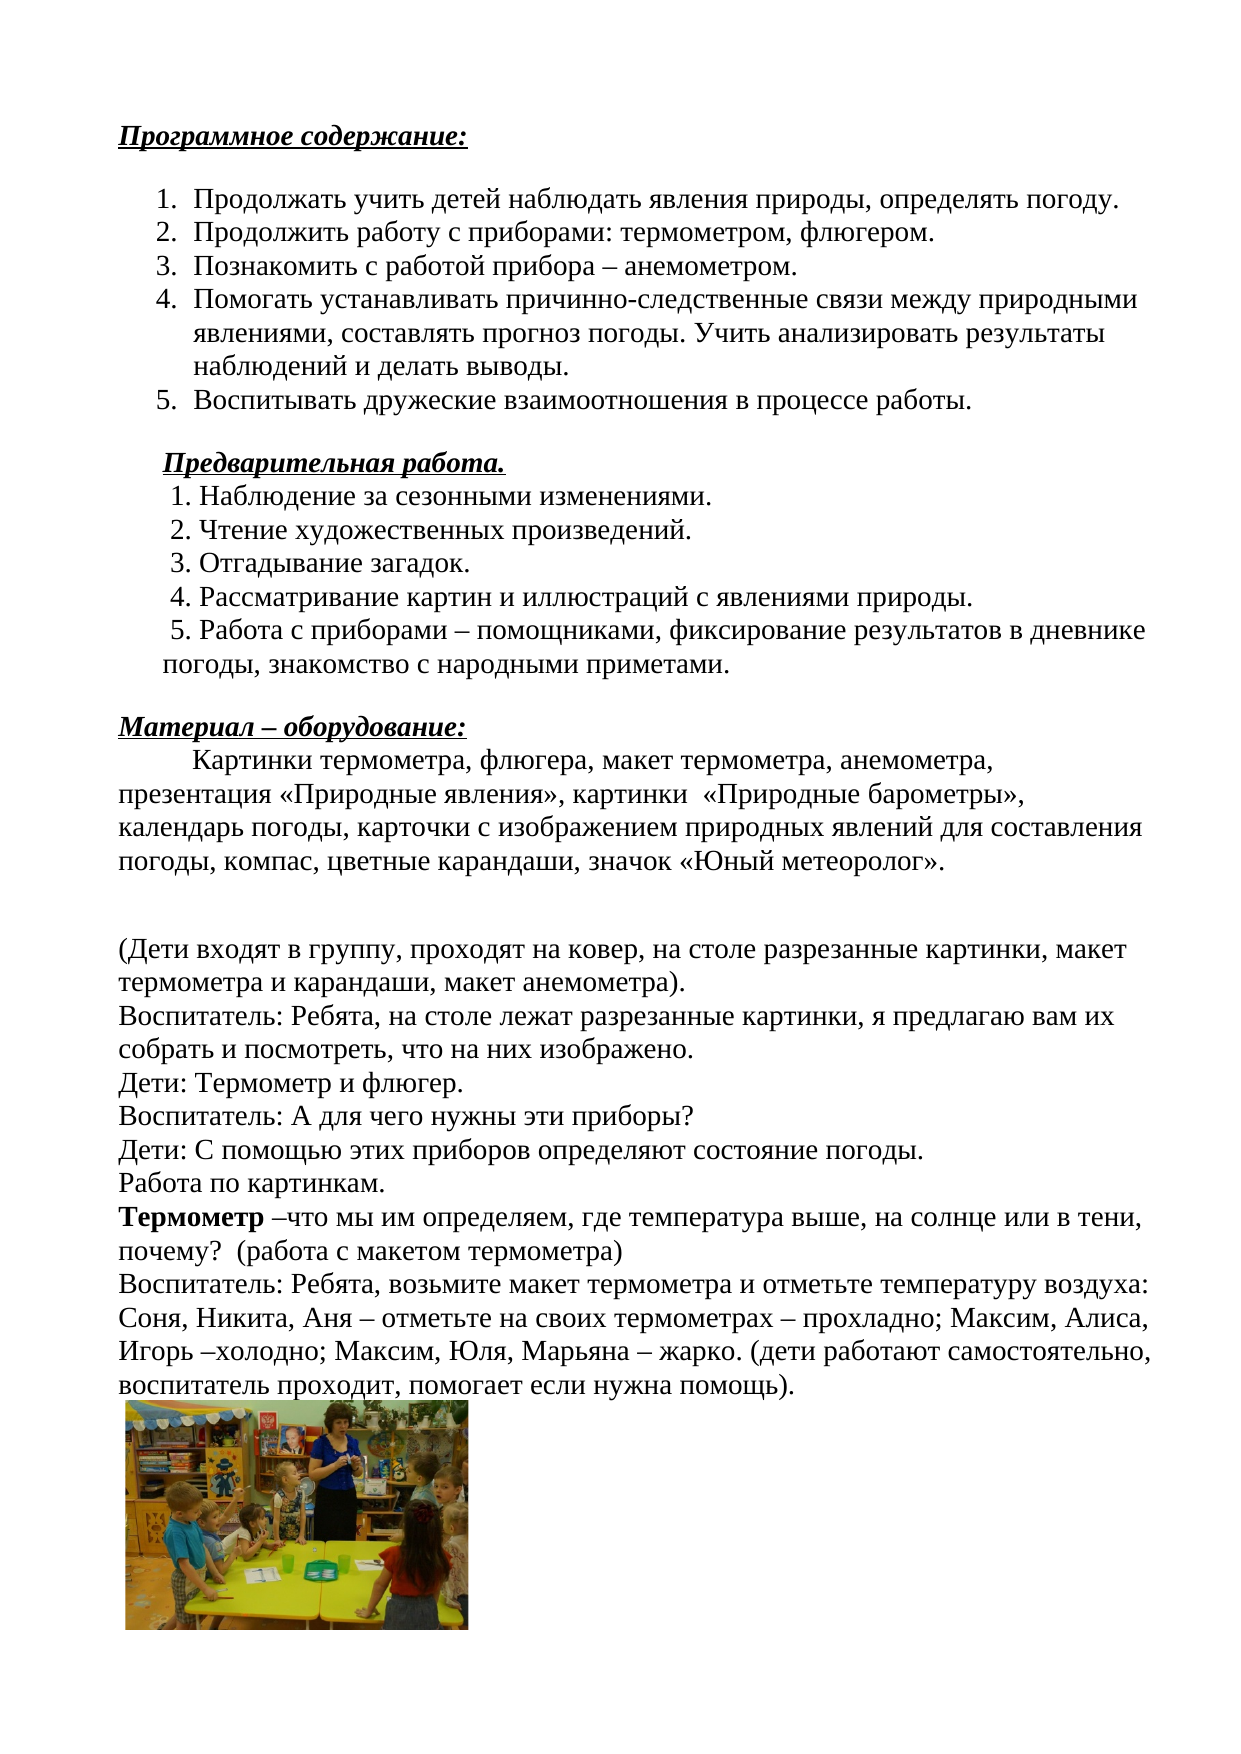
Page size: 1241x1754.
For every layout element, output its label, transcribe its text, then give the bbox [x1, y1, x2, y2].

text Дети: С помощью этих приборов определяют состояние погоды. [118, 1132, 1152, 1166]
text Материал – оборудование: [118, 709, 1152, 742]
text Термометр –что мы им определяем, где температура выше, на солнце или в тени, почему? (работа с макетом термометра) [118, 1199, 1152, 1266]
list 3. Отгадывание загадок. 4. Рассматривание картин и иллюстраций с явлениями природы. [162, 545, 1152, 612]
list Продолжить работу с приборами: термометром, флюгером. [156, 214, 1152, 248]
text (Дети входят в группу, проходят на ковер, на столе разрезанные картинки, макет термометра и карандаши, макет анемометра). [118, 931, 1152, 998]
text Работа по картинкам. [118, 1166, 1152, 1199]
list 5. Работа с приборами – помощниками, фиксирование результатов в дневнике погоды, знакомство с народными приметами. [162, 612, 1152, 679]
text Воспитатель: Ребята, на столе лежат разрезанные картинки, я предлагаю вам их собрать и посмотреть, что на них изображено. [118, 998, 1152, 1065]
list Продолжать учить детей наблюдать явления природы, определять погоду. [156, 181, 1152, 214]
list Помогать устанавливать причинно-следственные связи между природными явлениями, составлять прогноз погоды. Учить анализировать результаты наблюдений и делать выводы. [156, 281, 1152, 382]
picture [125, 1400, 469, 1630]
text Воспитатель: Ребята, возьмите макет термометра и отметьте температуру воздуха: Соня, Никита, Аня – отметьте на своих термометрах – прохладно; Максим, Алиса, Игорь –холодно; Максим, Юля, Марьяна – жарко. (дети работают самостоятельно, воспитатель проходит, помогает если нужна помощь). [118, 1266, 1152, 1400]
text Дети: Термометр и флюгер. [118, 1065, 1152, 1098]
text Программное содержание: [118, 118, 1152, 152]
text Картинки термометра, флюгера, макет термометра, анемометра, презентация «Природные явления», картинки «Природные барометры», календарь погоды, карточки с изображением природных явлений для составления погоды, компас, цветные карандаши, значок «Юный метеоролог». [118, 742, 1152, 876]
list Воспитывать дружеские взаимоотношения в процессе работы. [156, 382, 1152, 416]
list Предварительная работа. 1. Наблюдение за сезонными изменениями. 2. Чтение художественных произведений. [162, 445, 1152, 545]
list Познакомить с работой прибора – анемометром. [156, 248, 1152, 281]
text Воспитатель: А для чего нужны эти приборы? [118, 1098, 1152, 1132]
